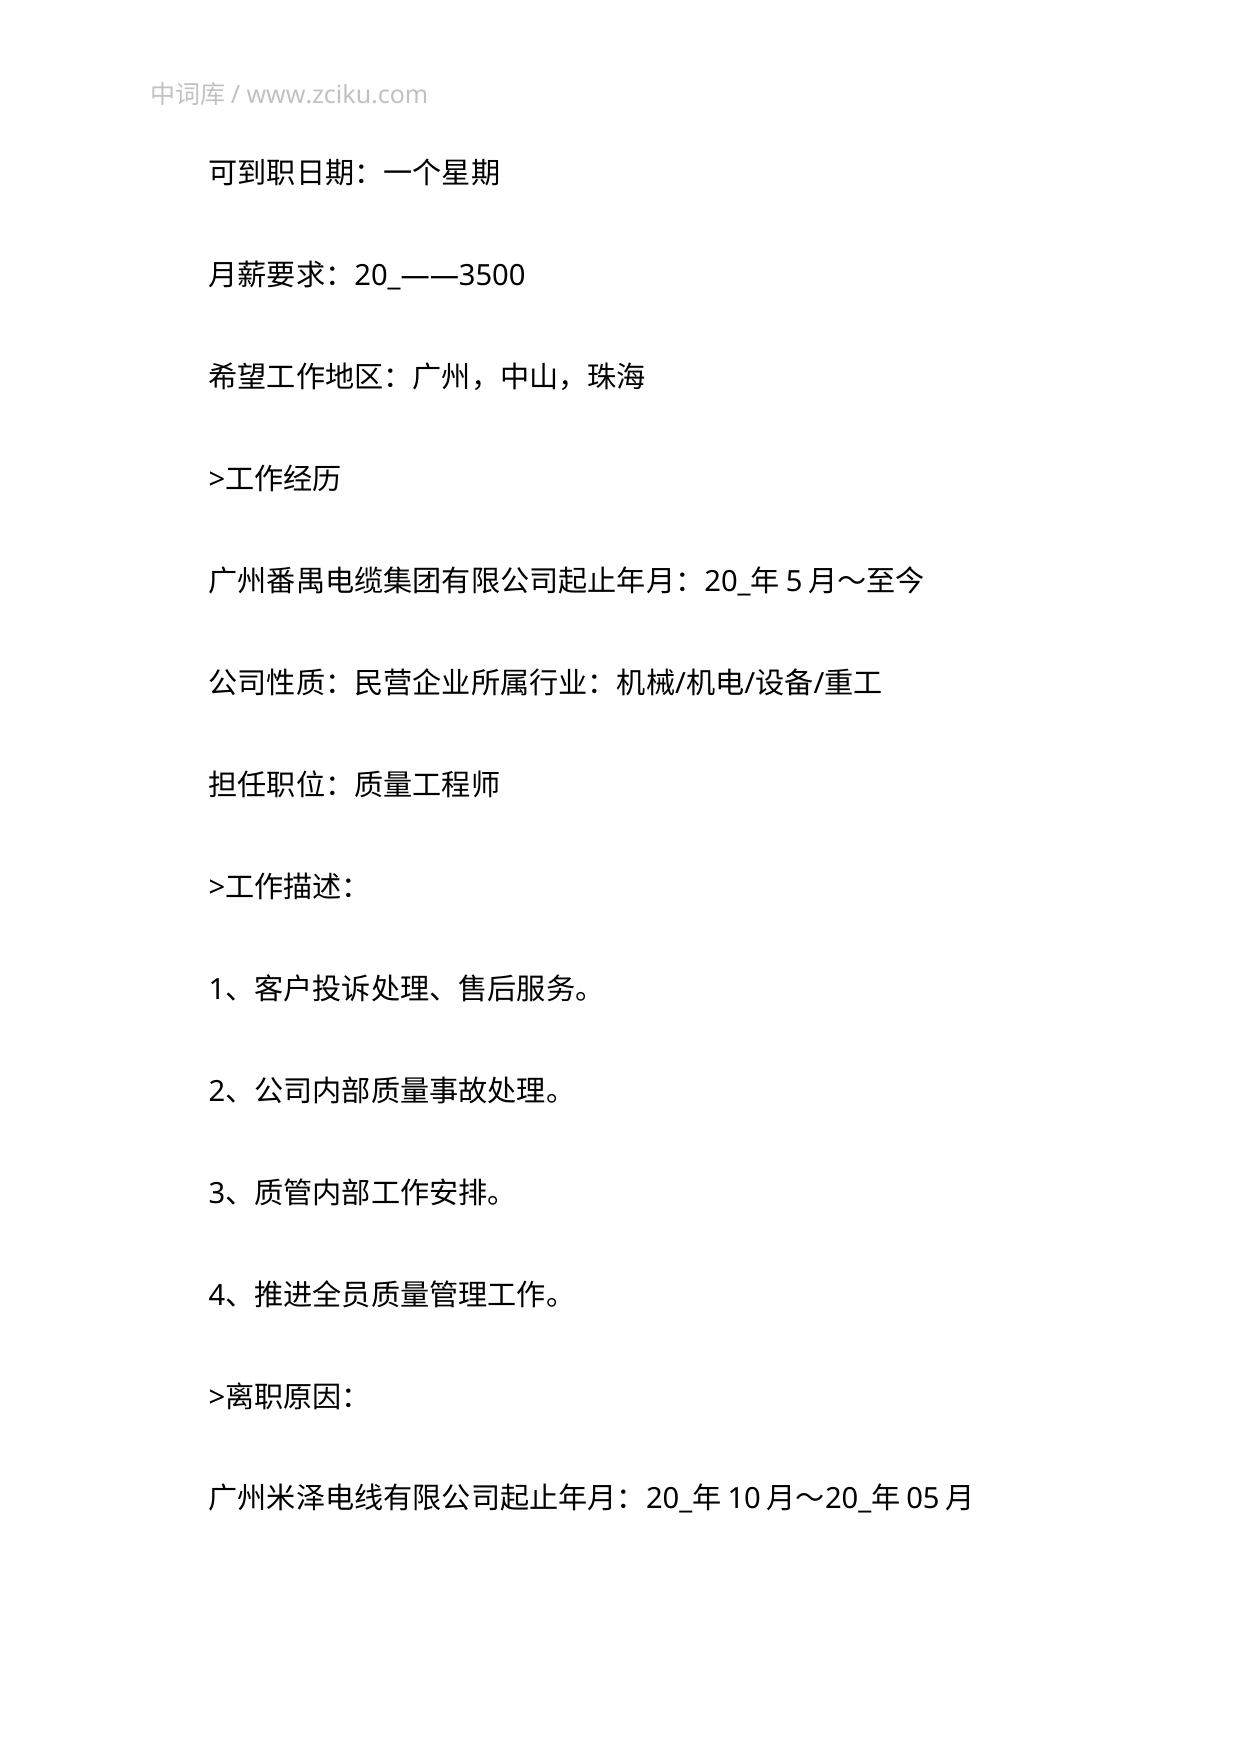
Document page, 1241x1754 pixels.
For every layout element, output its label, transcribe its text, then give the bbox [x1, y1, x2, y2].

text 1、客户投诉处理、售后服务。 [150, 965, 1090, 1008]
text 公司性质：民营企业所属行业：机械/机电/设备/重工 [150, 659, 1090, 702]
text 担任职位：质量工程师 [150, 761, 1090, 804]
text 可到职日期：一个星期 [150, 150, 1090, 192]
text >工作经历 [150, 456, 1090, 498]
text 广州番禺电缆集团有限公司起止年月：20_年5月～至今 [150, 557, 1090, 600]
text >离职原因： [150, 1373, 1090, 1416]
text >工作描述： [150, 863, 1090, 906]
text 广州米泽电线有限公司起止年月：20_年10月～20_年05月 [150, 1475, 1090, 1517]
text 2、公司内部质量事故处理。 [150, 1067, 1090, 1109]
text 希望工作地区：广州，中山，珠海 [150, 354, 1090, 396]
text 3、质管内部工作安排。 [150, 1169, 1090, 1212]
text 月薪要求：20_——3500 [150, 252, 1090, 294]
text 4、推进全员质量管理工作。 [150, 1271, 1090, 1313]
